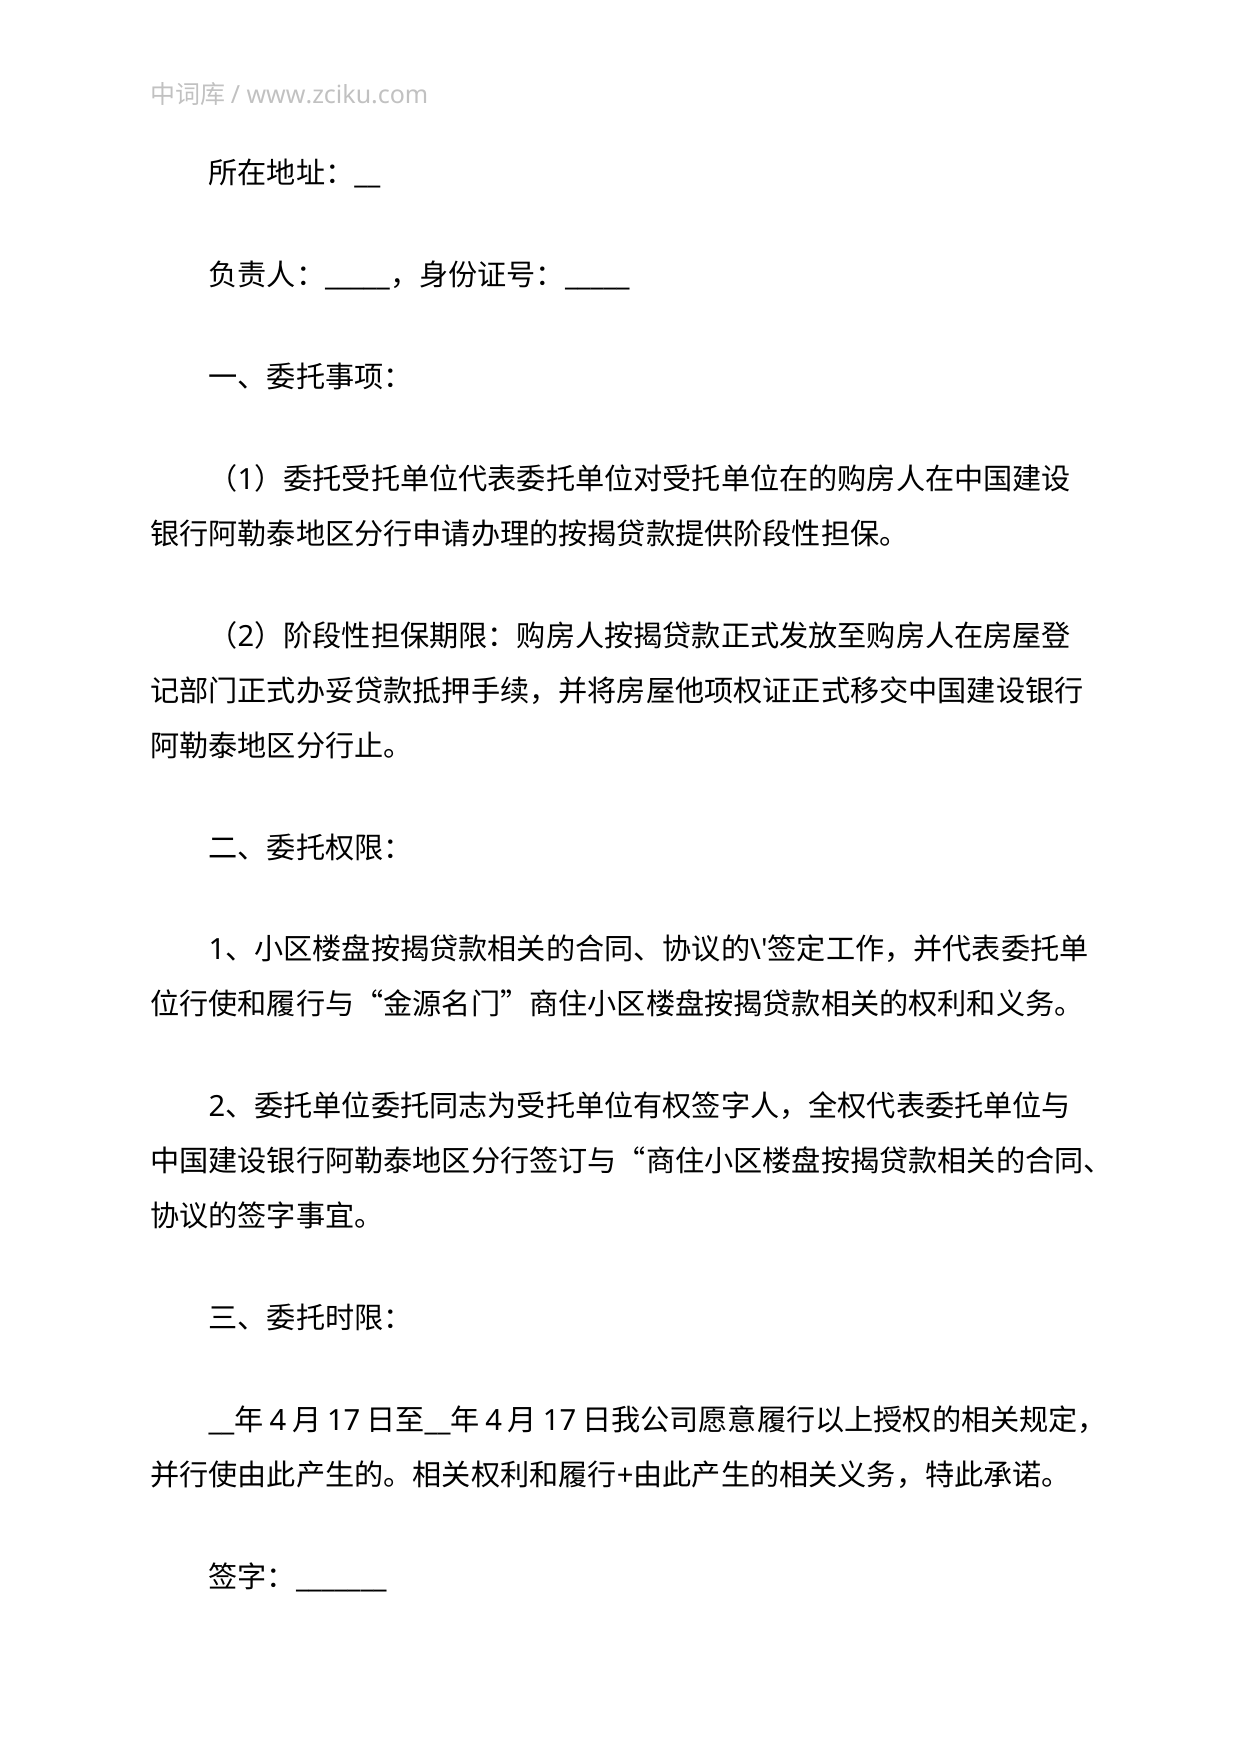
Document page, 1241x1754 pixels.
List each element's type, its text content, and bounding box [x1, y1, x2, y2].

text 三、委托时限： [150, 1294, 1090, 1337]
text 1、小区楼盘按揭贷款相关的合同、协议的\'签定工作，并代表委托单位行使和履行与“金源名门”商住小区楼盘按揭贷款相关的权利和义务。 [150, 926, 1090, 1023]
text （2）阶段性担保期限：购房人按揭贷款正式发放至购房人在房屋登记部门正式办妥贷款抵押手续，并将房屋他项权证正式移交中国建设银行阿勒泰地区分行止。 [150, 612, 1090, 765]
text 二、委托权限： [150, 824, 1090, 866]
text 一、委托事项： [150, 354, 1090, 396]
text 负责人：_____，身份证号：_____ [150, 252, 1090, 294]
text __年4月17日至__年4月17日我公司愿意履行以上授权的相关规定，并行使由此产生的。相关权利和履行+由此产生的相关义务，特此承诺。 [150, 1396, 1090, 1493]
text 所在地址：__ [150, 150, 1090, 192]
text 2、委托单位委托同志为受托单位有权签字人，全权代表委托单位与中国建设银行阿勒泰地区分行签订与“商住小区楼盘按揭贷款相关的合同、协议的签字事宜。 [150, 1083, 1090, 1235]
text 签字：_______ [150, 1553, 1090, 1596]
text （1）委托受托单位代表委托单位对受托单位在的购房人在中国建设银行阿勒泰地区分行申请办理的按揭贷款提供阶段性担保。 [150, 456, 1090, 553]
